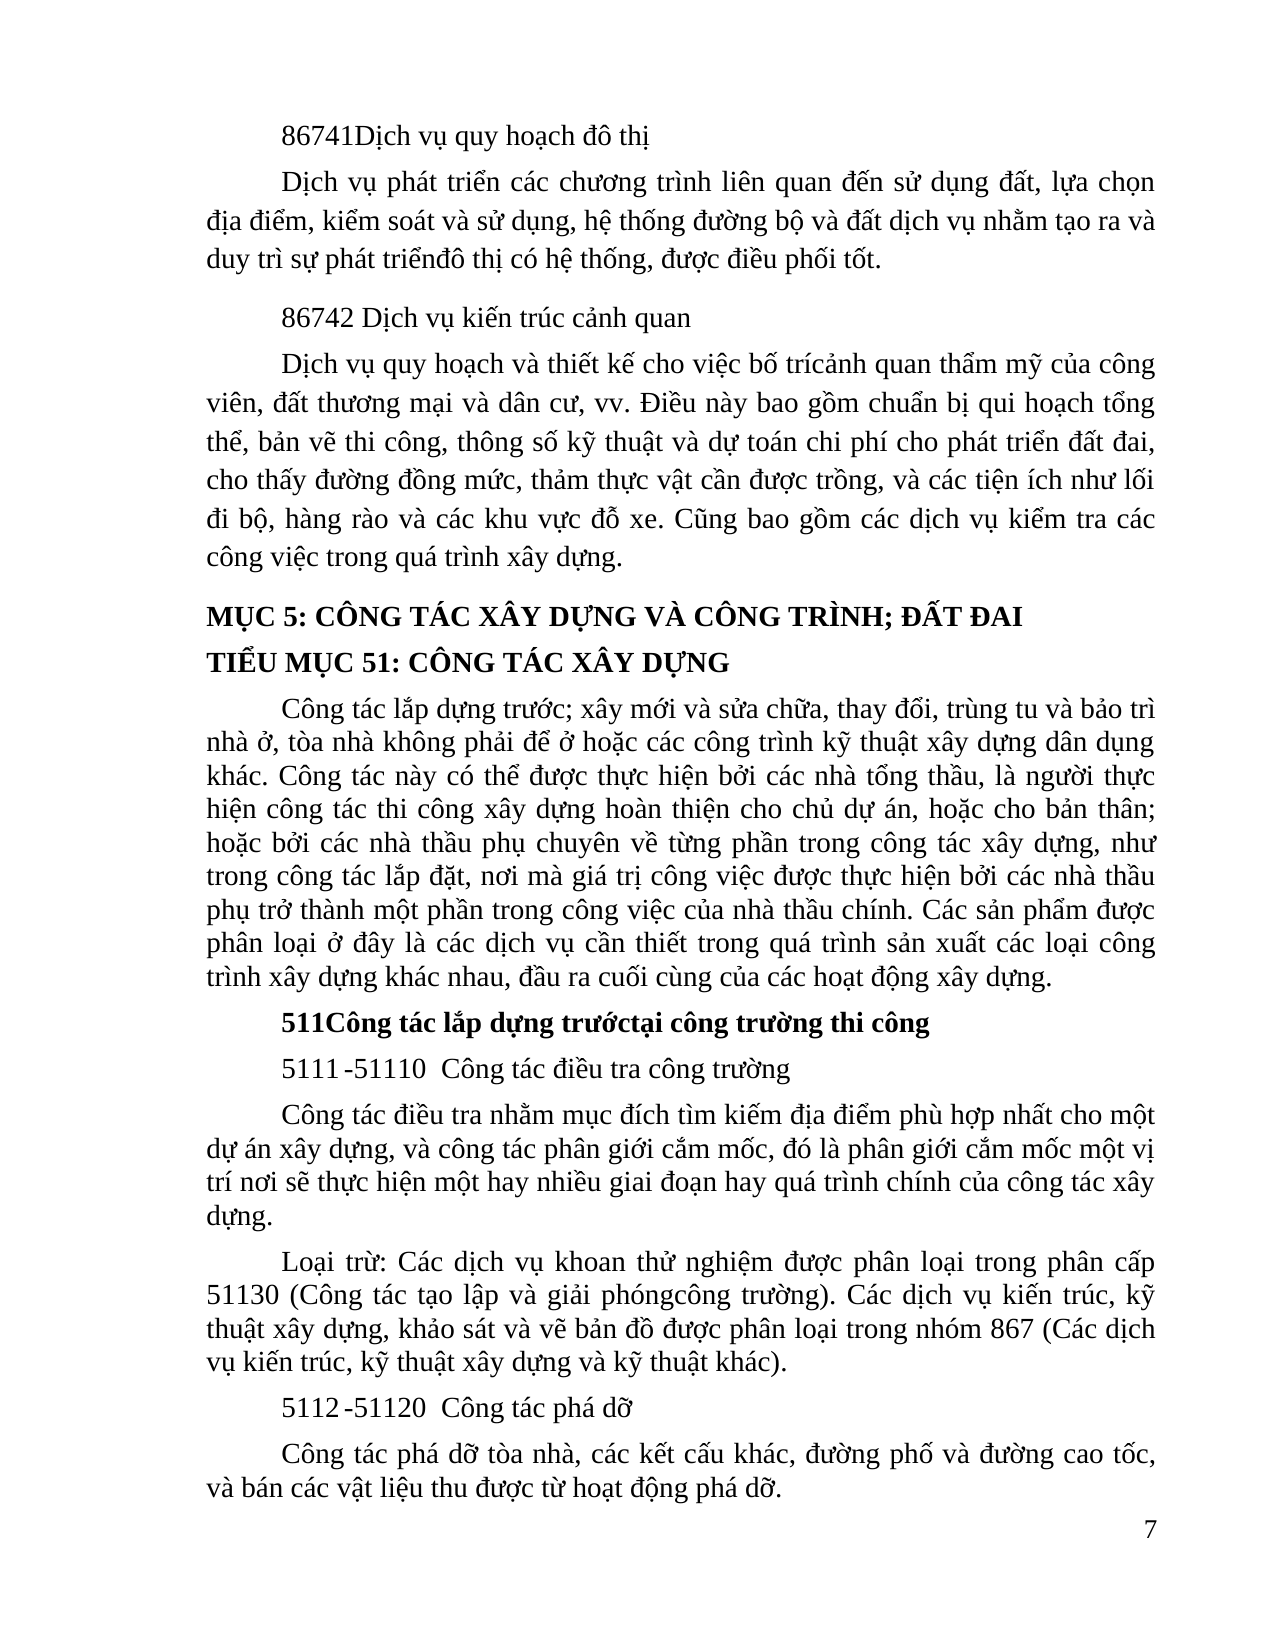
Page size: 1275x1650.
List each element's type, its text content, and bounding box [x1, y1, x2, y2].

text Công tác phá dỡ tòa nhà, các kết cấu khác, đường phố và đường cao tốc, và bán các vật liệu thu được từ hoạt động phá dỡ. [206, 1437, 1157, 1504]
text Dịch vụ phát triển các chương trình liên quan đến sử dụng đất, lựa chọn địa điểm, kiểm soát và sử dụng, hệ thống đường bộ và đất dịch vụ nhằm tạo ra và duy trì sự phát triểnđô thị có hệ thống, được điều phối tốt. [206, 164, 1157, 275]
text 511Công tác lắp dựng trướctại công trường thi công [206, 1005, 1157, 1039]
text Công tác lắp dựng trước; xây mới và sửa chữa, thay đổi, trùng tu và bảo trì nhà ở, tòa nhà không phải để ở hoặc các công trình kỹ thuật xây dựng dân dụng khác. Công tác này có thể được thực hiện bởi các nhà tổng thầu, là người thực hiện công tác thi công xây dựng hoàn thiện cho chủ dự án, hoặc cho bản thân; hoặc bởi các nhà thầu phụ chuyên về từng phần trong công tác xây dựng, như trong công tác lắp đặt, nơi mà giá trị công việc được thực hiện bởi các nhà thầu phụ trở thành một phần trong công việc của nhà thầu chính. Các sản phẩm được phân loại ở đây là các dịch vụ cần thiết trong quá trình sản xuất các loại công trình xây dựng khác nhau, đầu ra cuối cùng của các hoạt động xây dựng. [206, 691, 1157, 993]
text MỤC 5: CÔNG TÁC XÂY DỰNG VÀ CÔNG TRÌNH; ĐẤT ĐAI [206, 599, 1157, 632]
text 5111 -51110 Công tác điều tra công trường [206, 1051, 1157, 1085]
text 5112 -51120 Công tác phá dỡ [206, 1391, 1157, 1424]
text 86742 Dịch vụ kiến trúc cảnh quan [206, 301, 1157, 334]
text TIỂU MỤC 51: CÔNG TÁC XÂY DỰNG [206, 645, 1157, 678]
text 86741Dịch vụ quy hoạch đô thị [206, 118, 1157, 152]
text Công tác điều tra nhằm mục đích tìm kiếm địa điểm phù hợp nhất cho một dự án xây dựng, và công tác phân giới cắm mốc, đó là phân giới cắm mốc một vị trí nơi sẽ thực hiện một hay nhiều giai đoạn hay quá trình chính của công tác xây dựng. [206, 1097, 1157, 1231]
text Dịch vụ quy hoạch và thiết kế cho việc bố trícảnh quan thẩm mỹ của công viên, đất thương mại và dân cư, vv. Điều này bao gồm chuẩn bị qui hoạch tổng thể, bản vẽ thi công, thông số kỹ thuật và dự toán chi phí cho phát triển đất đai, cho thấy đường đồng mức, thảm thực vật cần được trồng, và các tiện ích như lối đi bộ, hàng rào và các khu vực đỗ xe. Cũng bao gồm các dịch vụ kiểm tra các công việc trong quá trình xây dựng. [206, 347, 1157, 573]
text Loại trừ: Các dịch vụ khoan thử nghiệm được phân loại trong phân cấp 51130 (Công tác tạo lập và giải phóngcông trường). Các dịch vụ kiến trúc, kỹ thuật xây dựng, khảo sát và vẽ bản đồ được phân loại trong nhóm 867 (Các dịch vụ kiến trúc, kỹ thuật xây dựng và kỹ thuật khác). [206, 1244, 1157, 1378]
